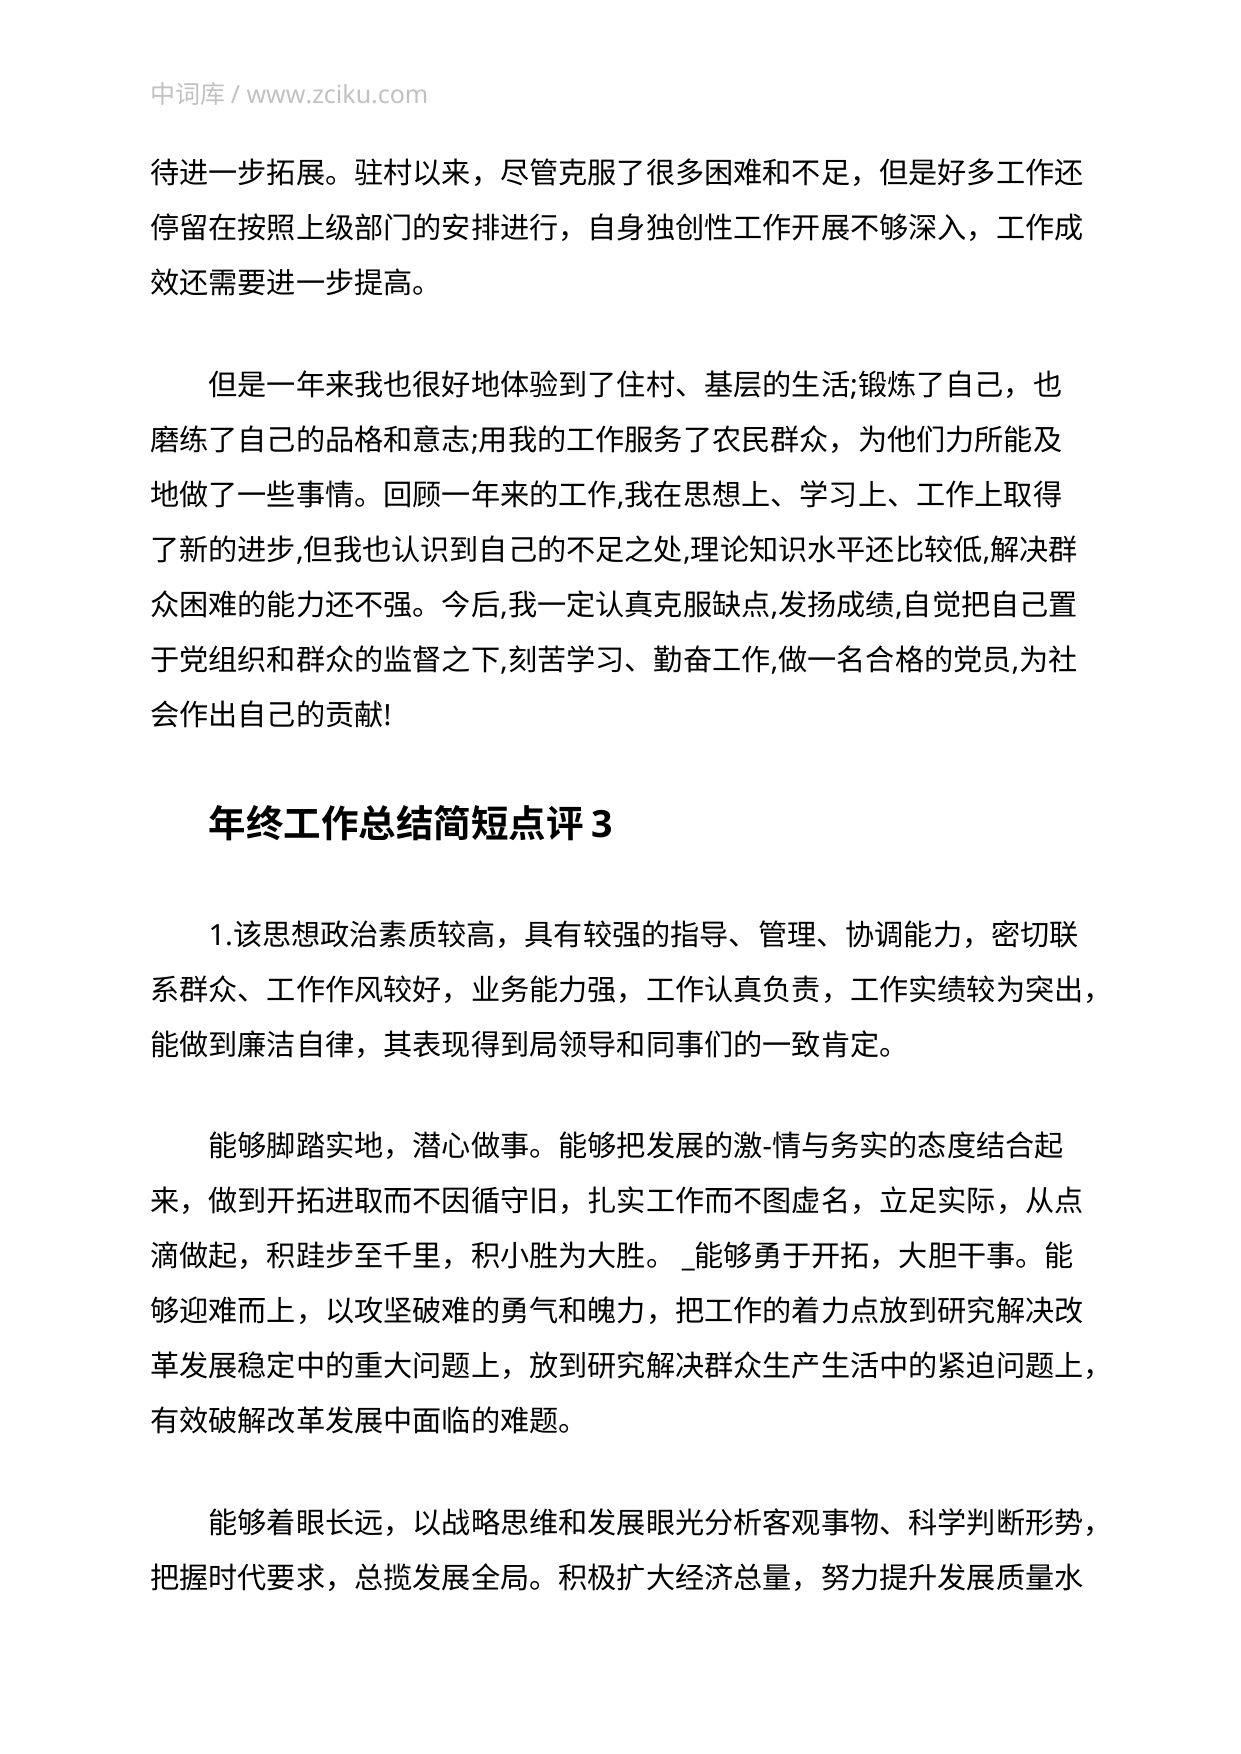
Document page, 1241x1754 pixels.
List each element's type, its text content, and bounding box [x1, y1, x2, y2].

text 1.该思想政治素质较高，具有较强的指导、管理、协调能力，密切联系群众、工作作风较好，业务能力强，工作认真负责，工作实绩较为突出，能做到廉洁自律，其表现得到局领导和同事们的一致肯定。 [150, 911, 1090, 1063]
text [150, 1499, 1090, 1596]
text 年终工作总结简短点评3 [150, 793, 1090, 848]
text 但是一年来我也很好地体验到了住村、基层的生活;锻炼了自己，也磨练了自己的品格和意志;用我的工作服务了农民群众，为他们力所能及地做了一些事情。回顾一年来的工作,我在思想上、学习上、工作上取得了新的进步,但我也认识到自己的不足之处,理论知识水平还比较低,解决群众困难的能力还不强。今后,我一定认真克服缺点,发扬成绩,自觉把自己置于党组织和群众的监督之下,刻苦学习、勤奋工作,做一名合格的党员,为社会作出自己的贡献! [150, 362, 1090, 734]
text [150, 150, 1090, 302]
text 能够脚踏实地，潜心做事。能够把发展的激-情与务实的态度结合起来，做到开拓进取而不因循守旧，扎实工作而不图虚名，立足实际，从点滴做起，积跬步至千里，积小胜为大胜。 _能够勇于开拓，大胆干事。能够迎难而上，以攻坚破难的勇气和魄力，把工作的着力点放到研究解决改革发展稳定中的重大问题上，放到研究解决群众生产生活中的紧迫问题上，有效破解改革发展中面临的难题。 [150, 1123, 1090, 1440]
